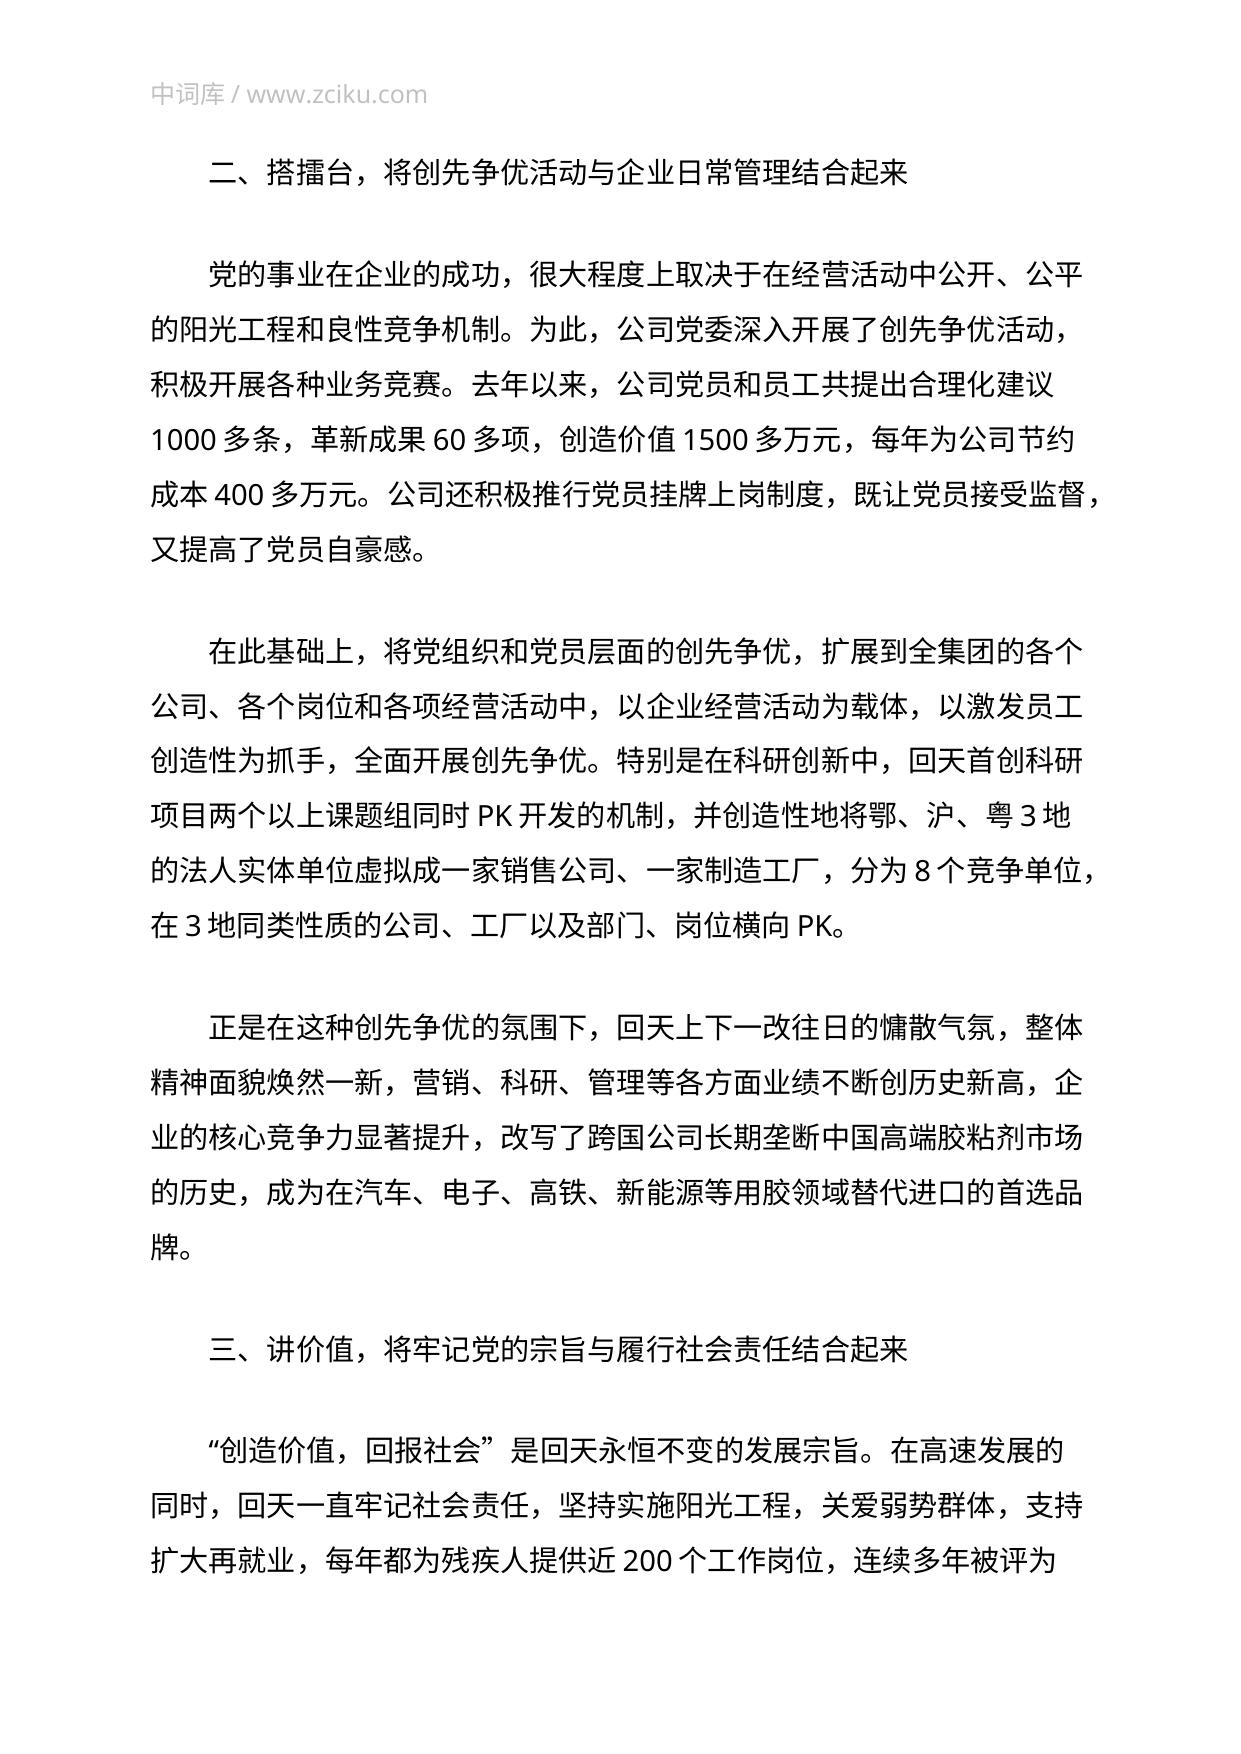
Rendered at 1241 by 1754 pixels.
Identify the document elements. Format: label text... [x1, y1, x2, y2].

text 正是在这种创先争优的氛围下，回天上下一改往日的慵散气氛，整体精神面貌焕然一新，营销、科研、管理等各方面业绩不断创历史新高，企业的核心竞争力显著提升，改写了跨国公司长期垄断中国高端胶粘剂市场的历史，成为在汽车、电子、高铁、新能源等用胶领域替代进口的首选品牌。 [150, 1005, 1090, 1267]
text 在此基础上，将党组织和党员层面的创先争优，扩展到全集团的各个公司、各个岗位和各项经营活动中，以企业经营活动为载体，以激发员工创造性为抓手，全面开展创先争优。特别是在科研创新中，回天首创科研项目两个以上课题组同时PK开发的机制，并创造性地将鄂、沪、粤3地的法人实体单位虚拟成一家销售公司、一家制造工厂，分为8个竞争单位，在3地同类性质的公司、工厂以及部门、岗位横向PK。 [150, 628, 1090, 945]
text 党的事业在企业的成功，很大程度上取决于在经营活动中公开、公平的阳光工程和良性竞争机制。为此，公司党委深入开展了创先争优活动，积极开展各种业务竞赛。去年以来，公司党员和员工共提出合理化建议1000多条，革新成果60多项，创造价值1500多万元，每年为公司节约成本400多万元。公司还积极推行党员挂牌上岗制度，既让党员接受监督，又提高了党员自豪感。 [150, 252, 1090, 569]
text 三、讲价值，将牢记党的宗旨与履行社会责任结合起来 [150, 1326, 1090, 1368]
text 二、搭擂台，将创先争优活动与企业日常管理结合起来 [150, 150, 1090, 192]
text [150, 1428, 1090, 1580]
